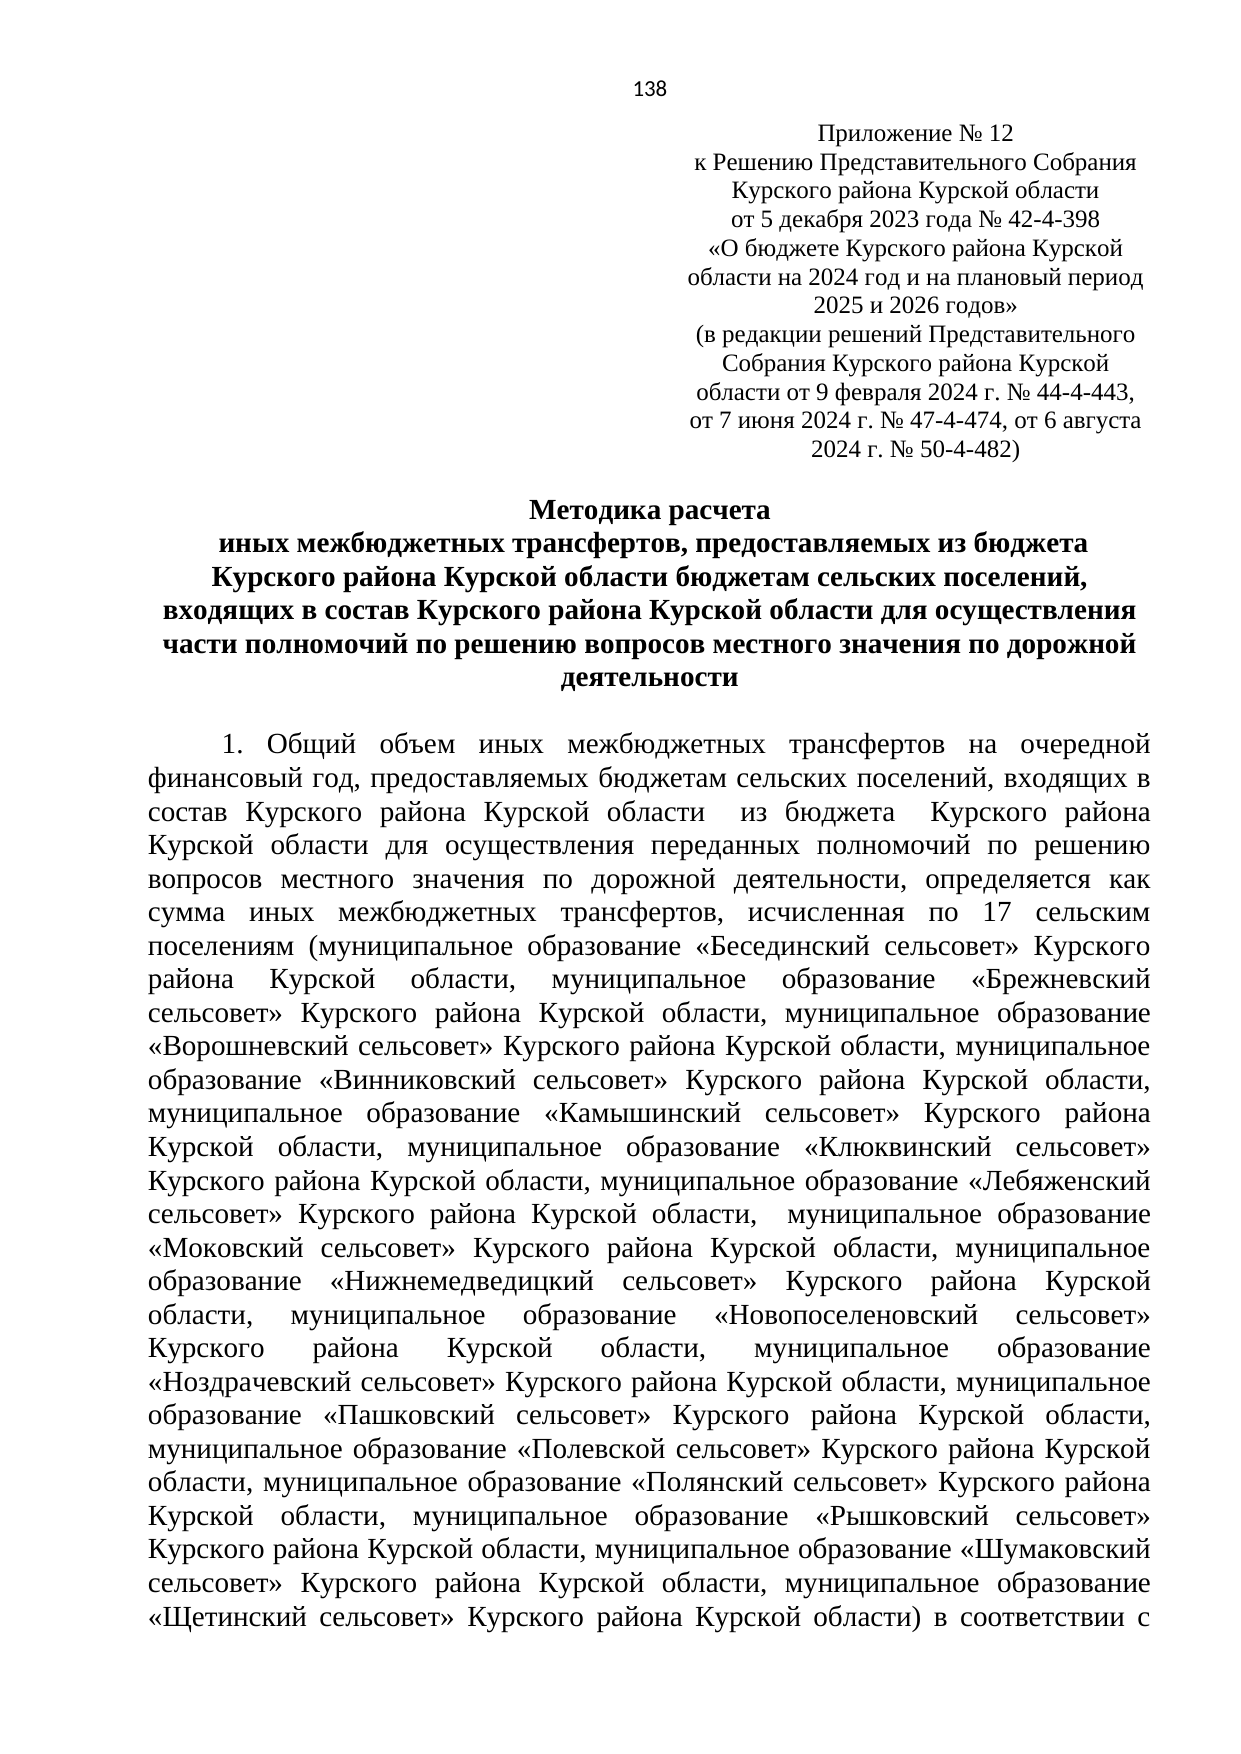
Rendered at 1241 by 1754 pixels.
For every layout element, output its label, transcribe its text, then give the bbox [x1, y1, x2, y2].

text Методика расчета [148, 492, 1152, 525]
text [148, 727, 1152, 1632]
text (в редакции решений Представительного Собрания Курского района Курской области от 9 февраля 2024 г. № 44-4-443, [679, 319, 1152, 406]
text «О бюджете Курского района Курской области на 2024 год и на плановый период 2025 и 2026 годов» [679, 233, 1152, 319]
text от 5 декабря 2023 года № 42-4-398 [679, 204, 1152, 233]
text Приложение № 12 [679, 118, 1152, 147]
text от 7 июня 2024 г. № 47-4-474, от 6 августа 2024 г. № 50-4-482) [679, 406, 1152, 463]
text иных межбюджетных трансфертов, предоставляемых из бюджета Курского района Курской области бюджетам сельских поселений, входящих в состав Курского района Курской области для осуществления части полномочий по решению вопросов местного значения по дорожной деятельности [148, 525, 1152, 693]
text к Решению Представительного Собрания Курского района Курской области [679, 147, 1152, 204]
